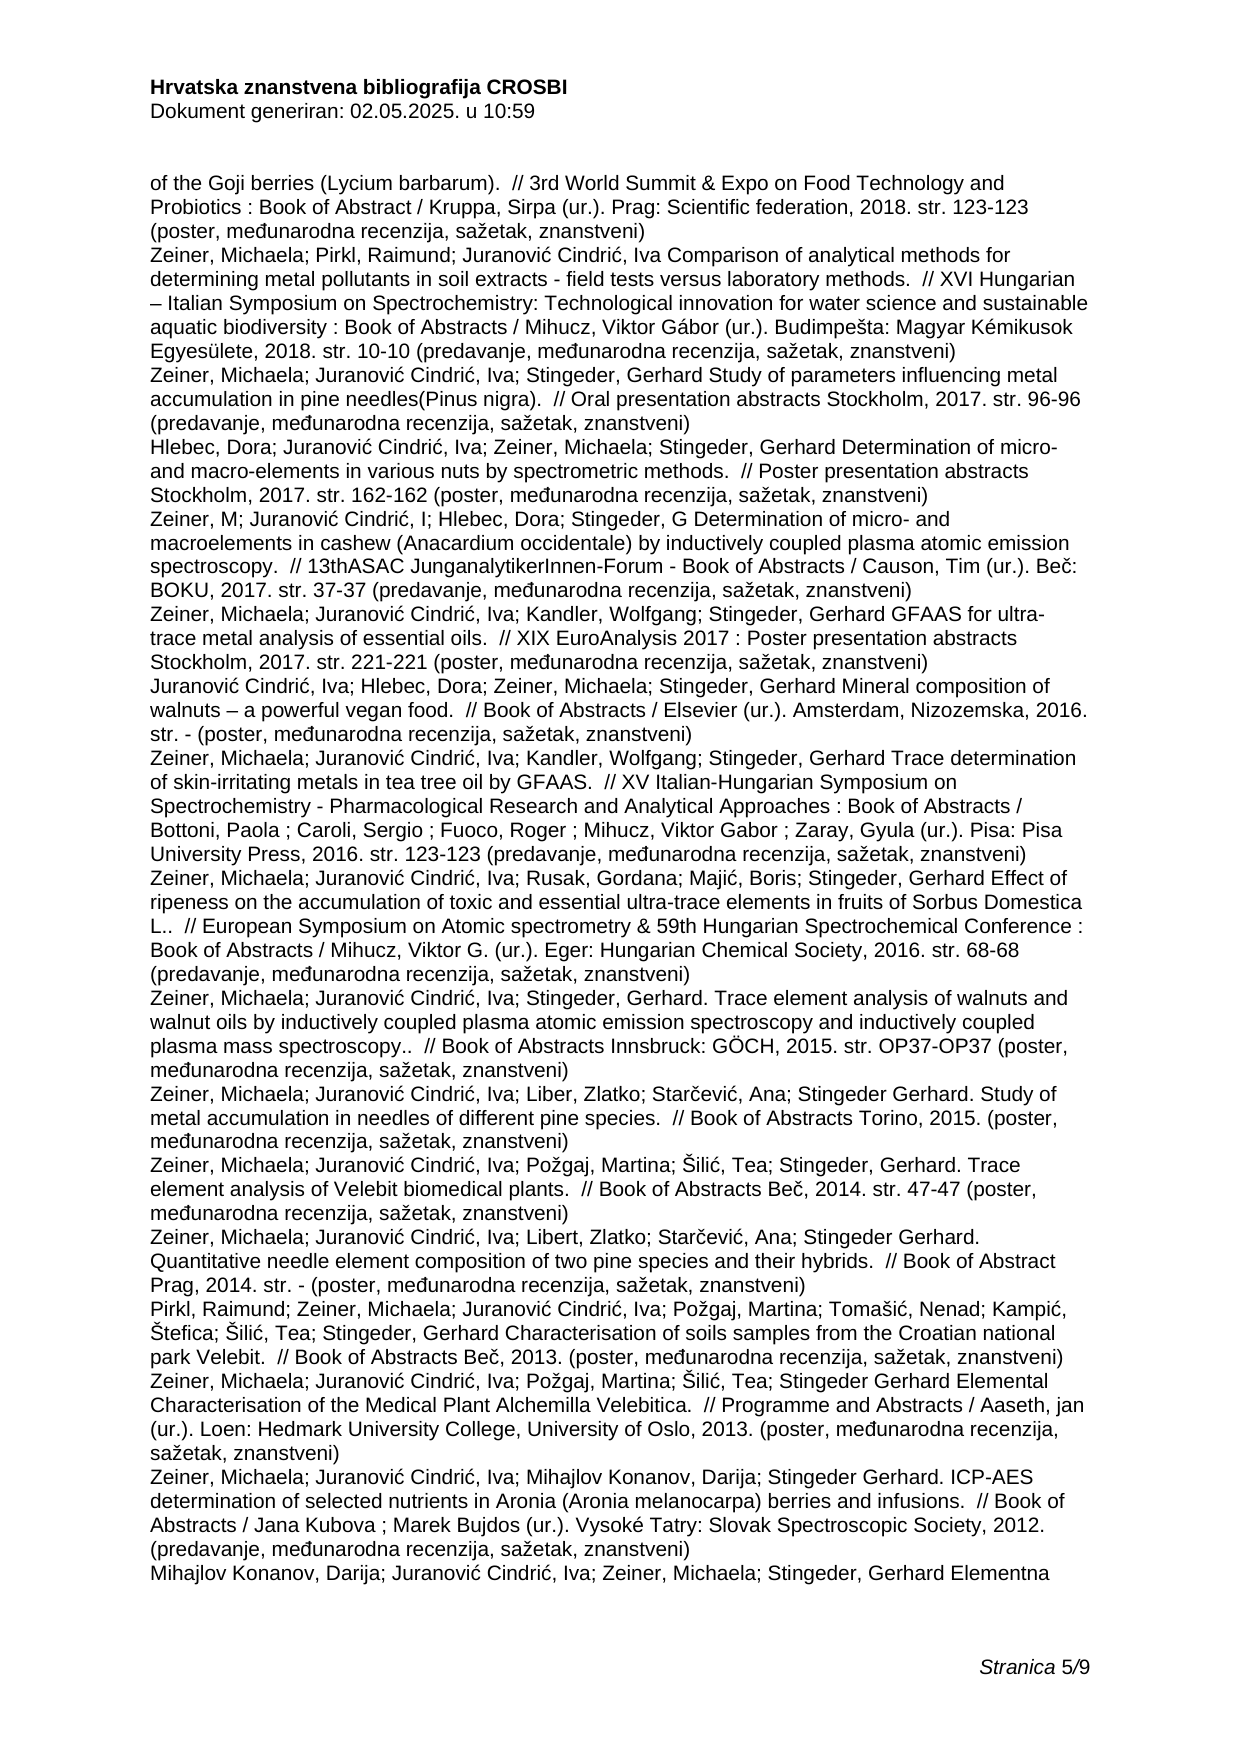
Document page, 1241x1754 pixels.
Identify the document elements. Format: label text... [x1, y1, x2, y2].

text Pirkl, Raimund; Zeiner, Michaela; Juranović Cindrić, Iva; Požgaj, Martina; Tomašić, Nenad; Kampić, Štefica; Šilić, Tea; Stingeder, Gerhard [150, 1297, 1090, 1369]
text Hlebec, Dora; Juranović Cindrić, Iva; Zeiner, Michaela; Stingeder, Gerhard [150, 434, 1090, 506]
text Zeiner, Michaela; Juranović Cindrić, Iva; Rusak, Gordana; Majić, Boris; Stingeder, Gerhard [150, 866, 1090, 986]
text Zeiner, Michaela; Juranović Cindrić, Iva; Kandler, Wolfgang; Stingeder, Gerhard [150, 602, 1090, 674]
text Zeiner, Michaela; Juranović Cindrić, Iva; Liber, Zlatko; Starčević, Ana; Stingeder Gerhard. [150, 1081, 1090, 1153]
text Zeiner, Michaela; Juranović Cindrić, Iva; Stingeder, Gerhard. [150, 986, 1090, 1081]
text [150, 171, 1090, 243]
text Juranović Cindrić, Iva; Hlebec, Dora; Zeiner, Michaela; Stingeder, Gerhard [150, 674, 1090, 746]
text Zeiner, Michaela; Juranović Cindrić, Iva; Stingeder, Gerhard [150, 363, 1090, 434]
text Zeiner, Michaela; Juranović Cindrić, Iva; Kandler, Wolfgang; Stingeder, Gerhard [150, 746, 1090, 866]
text Zeiner, Michaela; Pirkl, Raimund; Juranović Cindrić, Iva [150, 243, 1090, 363]
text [150, 1561, 1090, 1584]
text Zeiner, Michaela; Juranović Cindrić, Iva; Požgaj, Martina; Šilić, Tea; Stingeder, Gerhard. [150, 1153, 1090, 1225]
text Zeiner, M; Juranović Cindrić, I; Hlebec, Dora; Stingeder, G [150, 506, 1090, 602]
text Zeiner, Michaela; Juranović Cindrić, Iva; Mihajlov Konanov, Darija; Stingeder Gerhard. [150, 1465, 1090, 1561]
text Zeiner, Michaela; Juranović Cindrić, Iva; Požgaj, Martina; Šilić, Tea; Stingeder Gerhard [150, 1369, 1090, 1465]
text Zeiner, Michaela; Juranović Cindrić, Iva; Libert, Zlatko; Starčević, Ana; Stingeder Gerhard. [150, 1225, 1090, 1297]
